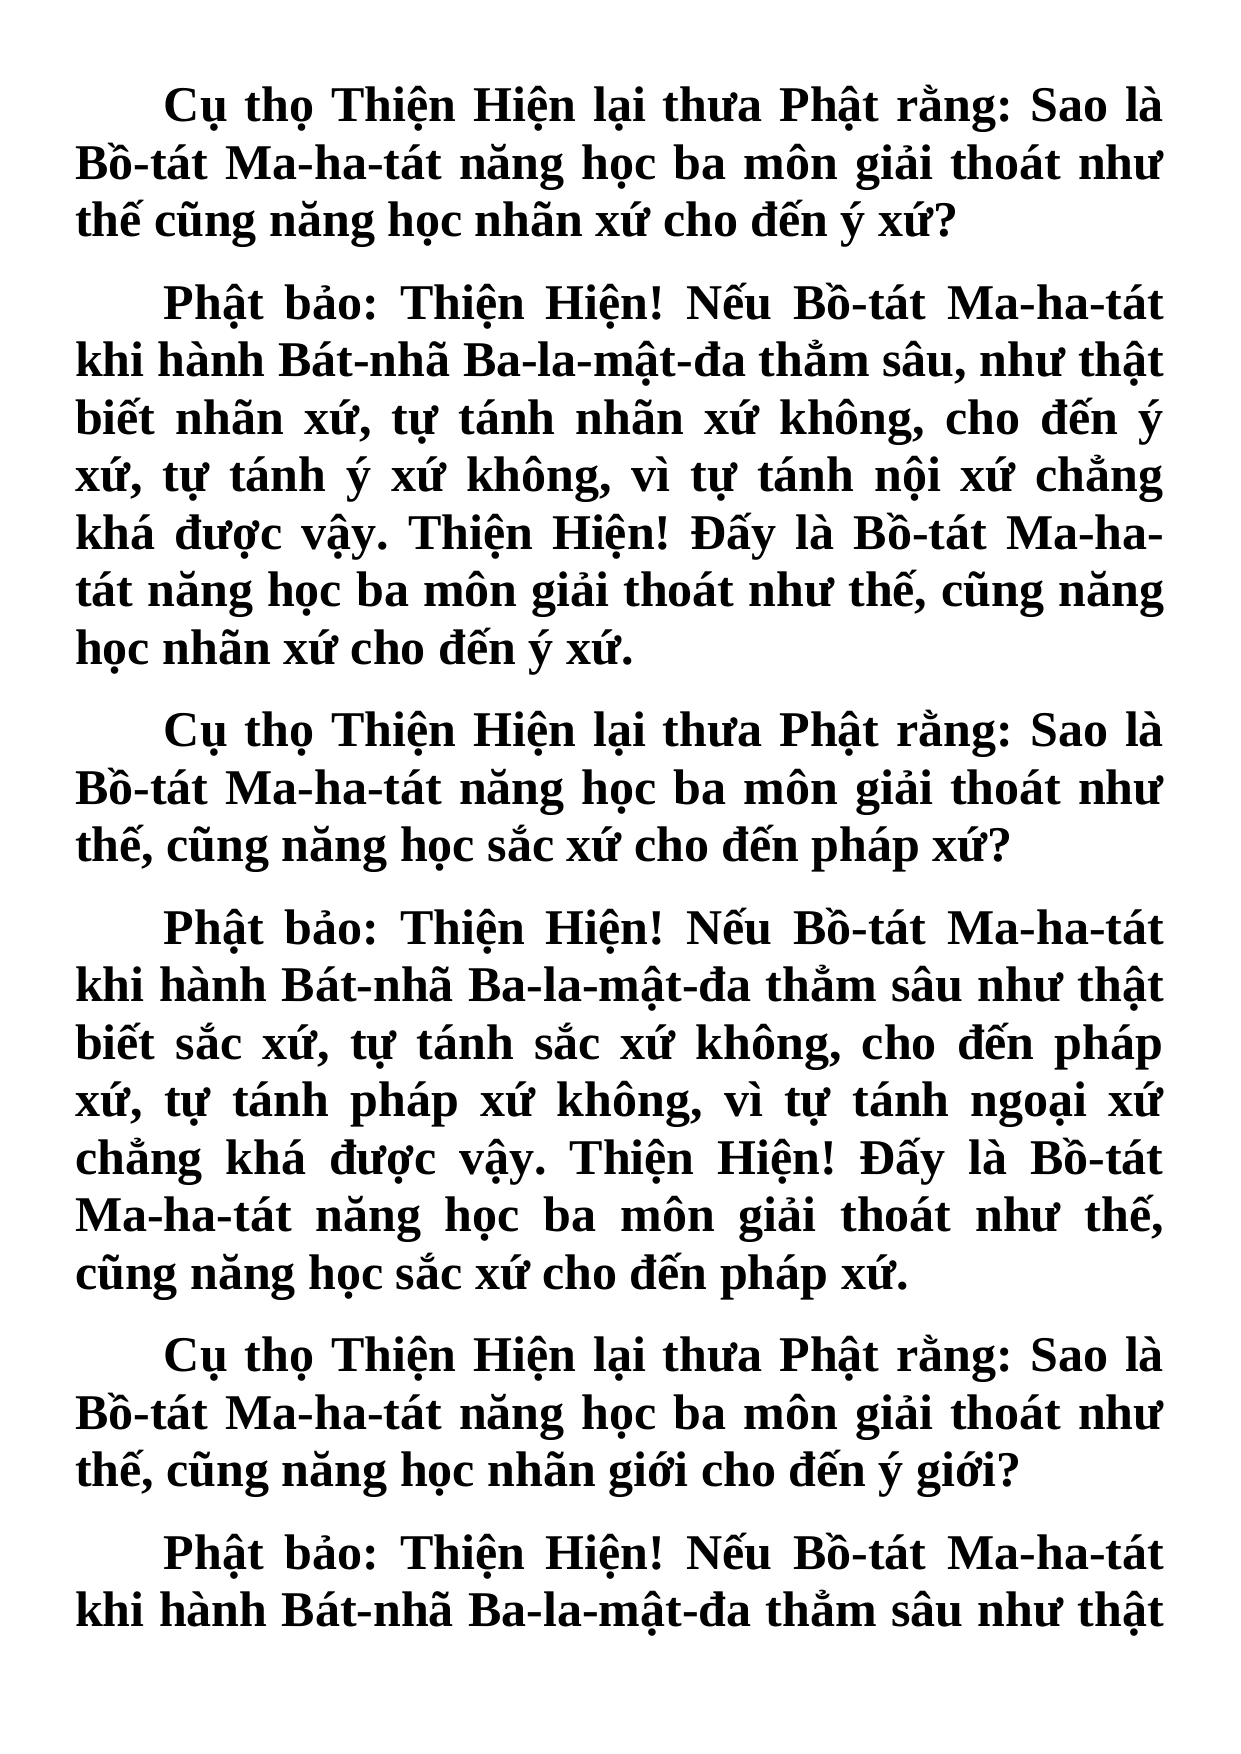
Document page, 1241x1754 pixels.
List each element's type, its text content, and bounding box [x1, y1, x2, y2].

text Cụ thọ Thiện Hiện lại thưa Phật rằng: Sao là Bồ-tát Ma-ha-tát năng học ba môn giải thoát như thế cũng năng học nhãn xứ cho đến ý xứ? [75, 75, 1165, 247]
text Cụ thọ Thiện Hiện lại thưa Phật rằng: Sao là Bồ-tát Ma-ha-tát năng học ba môn giải thoát như thế, cũng năng học sắc xứ cho đến pháp xứ? [75, 700, 1165, 872]
text Phật bảo: Thiện Hiện! Nếu Bồ-tát Ma-ha-tát khi hành Bát-nhã Ba-la-mật-đa thẳm sâu như thật biết sắc xứ, tự tánh sắc xứ không, cho đến pháp xứ, tự tánh pháp xứ không, vì tự tánh ngoại xứ chẳng khá được vậy. Thiện Hiện! Đấy là Bồ-tát Ma-ha-tát năng học ba môn giải thoát như thế, cũng năng học sắc xứ cho đến pháp xứ. [75, 897, 1165, 1300]
text Cụ thọ Thiện Hiện lại thưa Phật rằng: Sao là Bồ-tát Ma-ha-tát năng học ba môn giải thoát như thế, cũng năng học nhãn giới cho đến ý giới? [75, 1325, 1165, 1497]
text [75, 1522, 1165, 1637]
text Phật bảo: Thiện Hiện! Nếu Bồ-tát Ma-ha-tát khi hành Bát-nhã Ba-la-mật-đa thẳm sâu, như thật biết nhãn xứ, tự tánh nhãn xứ không, cho đến ý xứ, tự tánh ý xứ không, vì tự tánh nội xứ chẳng khá được vậy. Thiện Hiện! Đấy là Bồ-tát Ma-ha-tát năng học ba môn giải thoát như thế, cũng năng học nhãn xứ cho đến ý xứ. [75, 272, 1165, 675]
